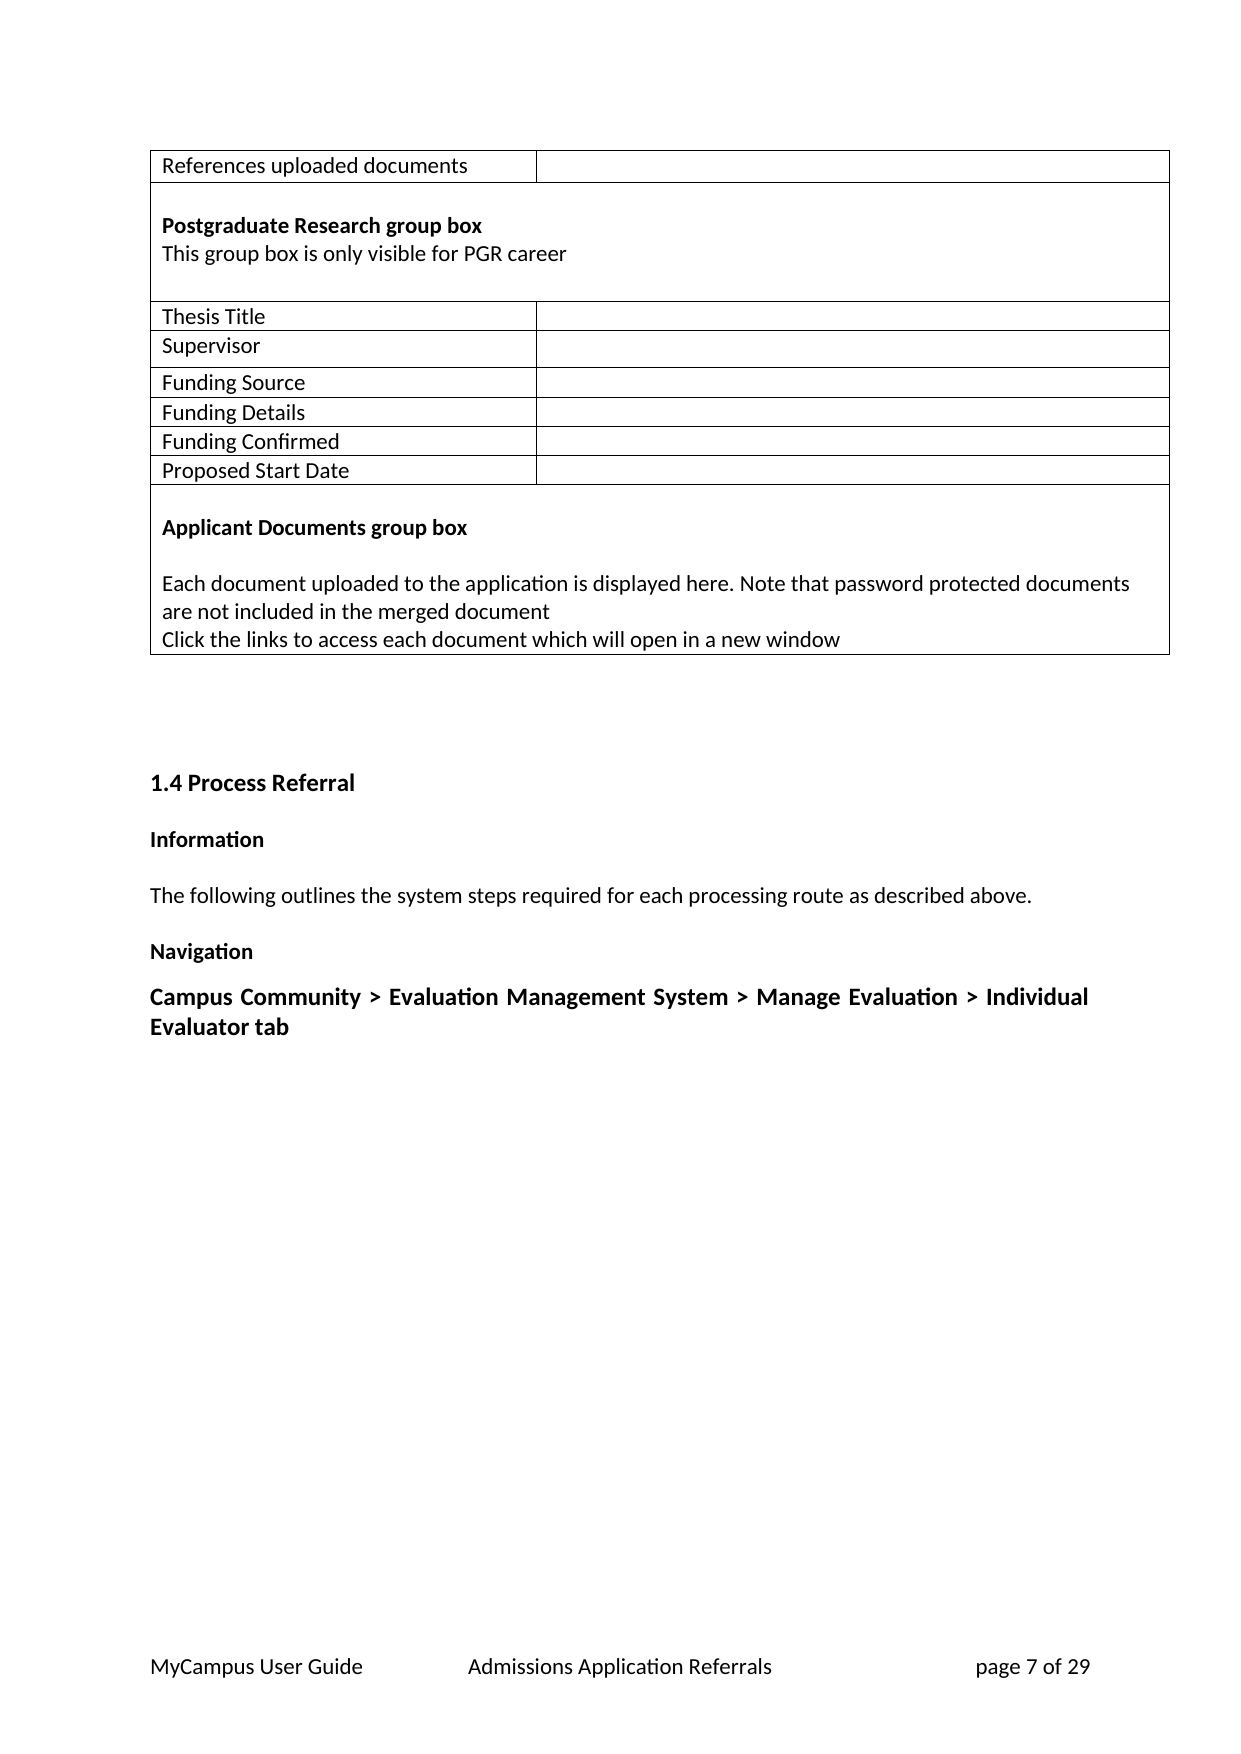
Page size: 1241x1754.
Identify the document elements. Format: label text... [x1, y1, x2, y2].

table_cell [537, 398, 1169, 426]
table_cell Thesis Title [151, 302, 536, 330]
table_cell [537, 427, 1169, 455]
table_cell Supervisor [151, 331, 536, 367]
table_cell [537, 456, 1169, 484]
table_cell Funding Source [151, 368, 536, 397]
text Information [150, 825, 1090, 853]
text Campus Community > Evaluation Management System > Manage Evaluation > Individual Evaluator tab [150, 981, 1090, 1042]
table_cell Applicant Documents group box Each document uploaded to the application is displayed here. Note that password protected documents are not included in the merged document Click the links to access each document which will open in a new window [151, 485, 1169, 653]
table_cell Proposed Start Date [151, 456, 536, 484]
table_cell [537, 331, 1169, 367]
text Navigation [150, 937, 1090, 965]
text The following outlines the system steps required for each processing route as described above. [150, 881, 1090, 909]
table_cell [537, 302, 1169, 330]
table_cell Postgraduate Research group box This group box is only visible for PGR career [151, 183, 1169, 301]
table_cell Funding Details [151, 398, 536, 426]
table_cell References uploaded documents [151, 151, 536, 182]
subtitle 1.4 Process Referral [150, 767, 1090, 797]
table_cell [537, 151, 1169, 182]
table_cell [537, 368, 1169, 397]
table_cell Funding Confirmed [151, 427, 536, 455]
